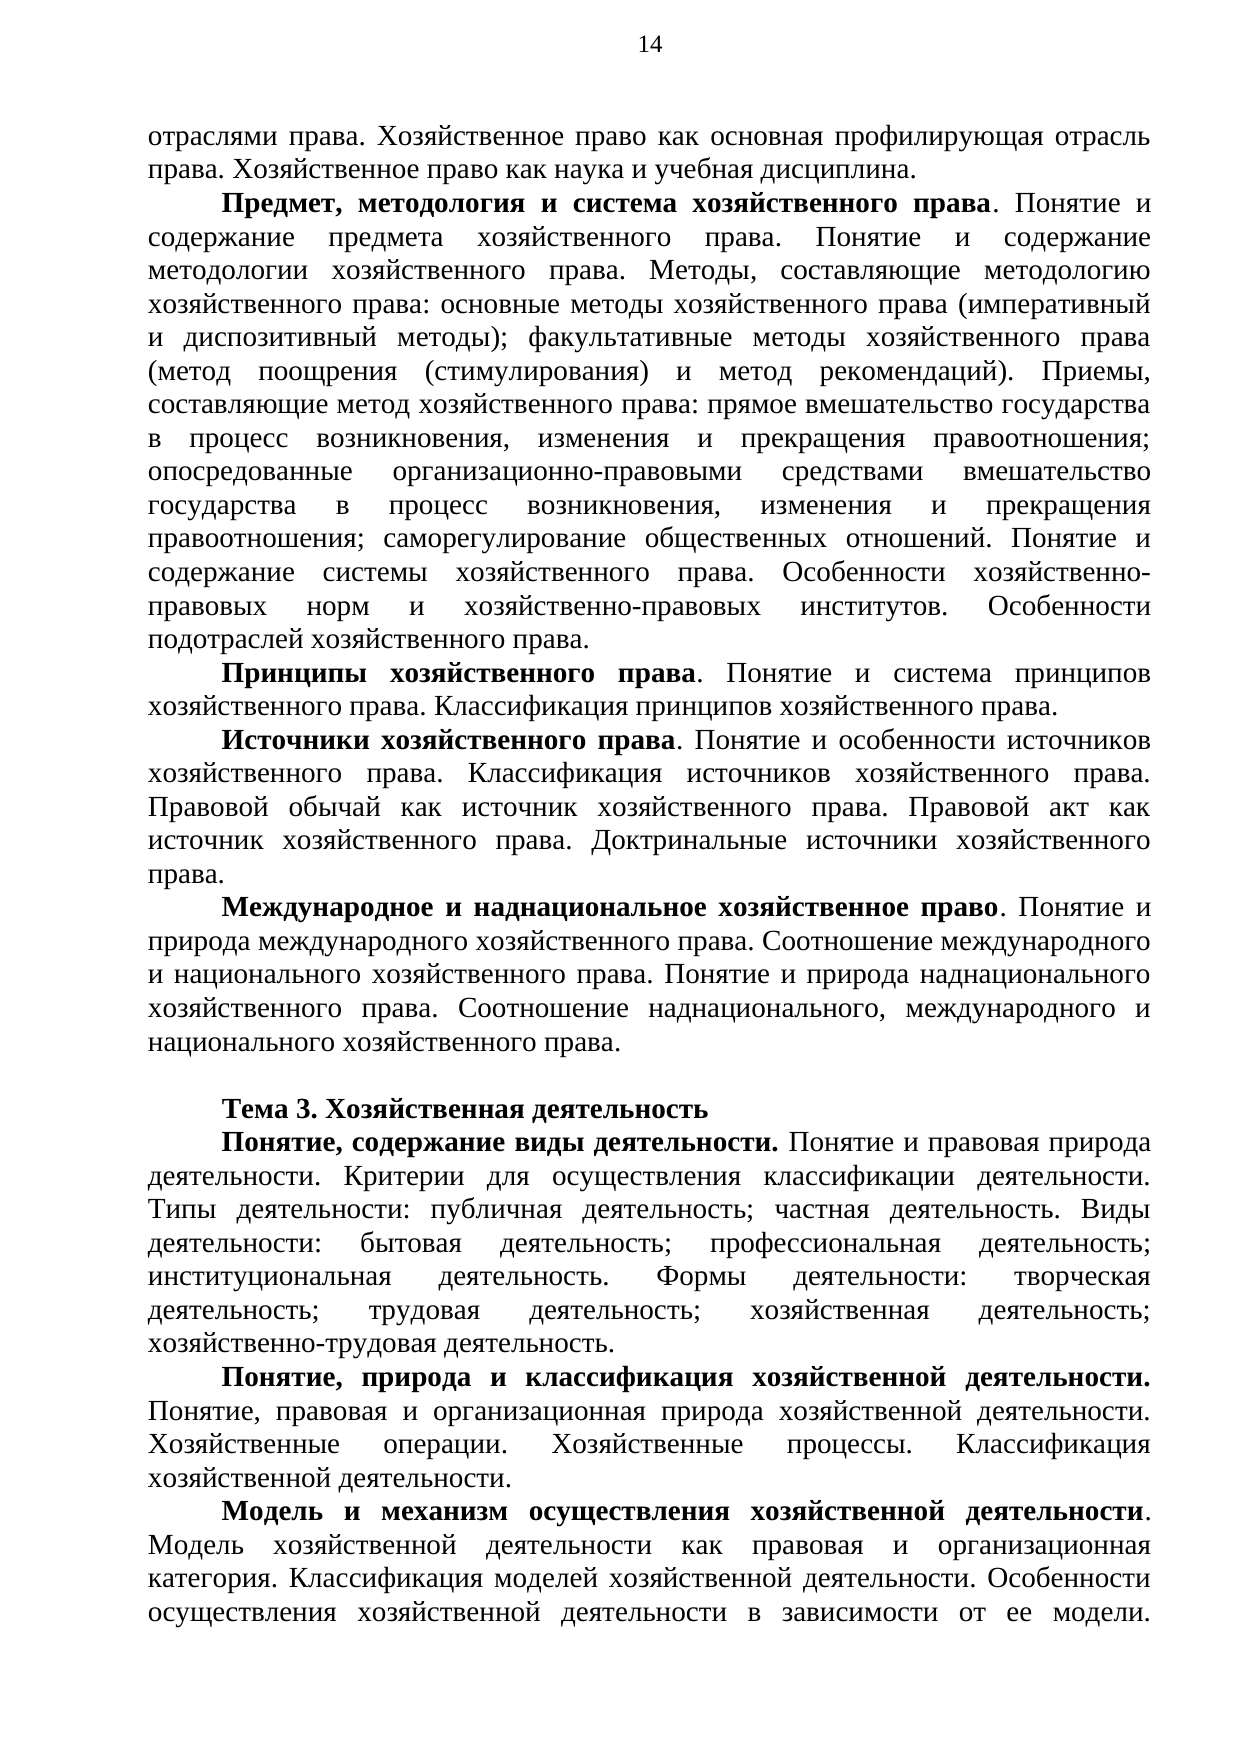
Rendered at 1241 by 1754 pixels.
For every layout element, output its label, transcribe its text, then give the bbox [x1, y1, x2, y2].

text Понятие, содержание виды деятельности. Понятие и правовая природа деятельности. Критерии для осуществления классификации деятельности. Типы деятельности: публичная деятельность; частная деятельность. Виды деятельности: бытовая деятельность; профессиональная деятельность; институциональная деятельность. Формы деятельности: творческая деятельность; трудовая деятельность; хозяйственная деятельность; хозяйственно-трудовая деятельность. [148, 1124, 1152, 1359]
subtitle Тема 3. Хозяйственная деятельность [148, 1091, 1152, 1124]
text Международное и наднациональное хозяйственное право. Понятие и природа международного хозяйственного права. Соотношение международного и национального хозяйственного права. Понятие и природа наднационального хозяйственного права. Соотношение наднационального, международного и национального хозяйственного права. [148, 889, 1152, 1057]
text Понятие, природа и классификация хозяйственной деятельности. Понятие, правовая и организационная природа хозяйственной деятельности. Хозяйственные операции. Хозяйственные процессы. Классификация хозяйственной деятельности. [148, 1359, 1152, 1493]
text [148, 118, 1152, 185]
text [148, 1493, 1152, 1627]
text Принципы хозяйственного права. Понятие и система принципов хозяйственного права. Классификация принципов хозяйственного права. [148, 655, 1152, 722]
text Предмет, методология и система хозяйственного права. Понятие и содержание предмета хозяйственного права. Понятие и содержание методологии хозяйственного права. Методы, составляющие методологию хозяйственного права: основные методы хозяйственного права (императивный и диспозитивный методы); факультативные методы хозяйственного права (метод поощрения (стимулирования) и метод рекомендаций). Приемы, составляющие метод хозяйственного права: прямое вмешательство государства в процесс возникновения, изменения и прекращения правоотношения; опосредованные организационно-правовыми средствами вмешательство государства в процесс возникновения, изменения и прекращения правоотношения; саморегулирование общественных отношений. Понятие и содержание системы хозяйственного права. Особенности хозяйственно-правовых норм и хозяйственно-правовых институтов. Особенности подотраслей хозяйственного права. [148, 185, 1152, 655]
text Источники хозяйственного права. Понятие и особенности источников хозяйственного права. Классификация источников хозяйственного права. Правовой обычай как источник хозяйственного права. Правовой акт как источник хозяйственного права. Доктринальные источники хозяйственного права. [148, 722, 1152, 889]
